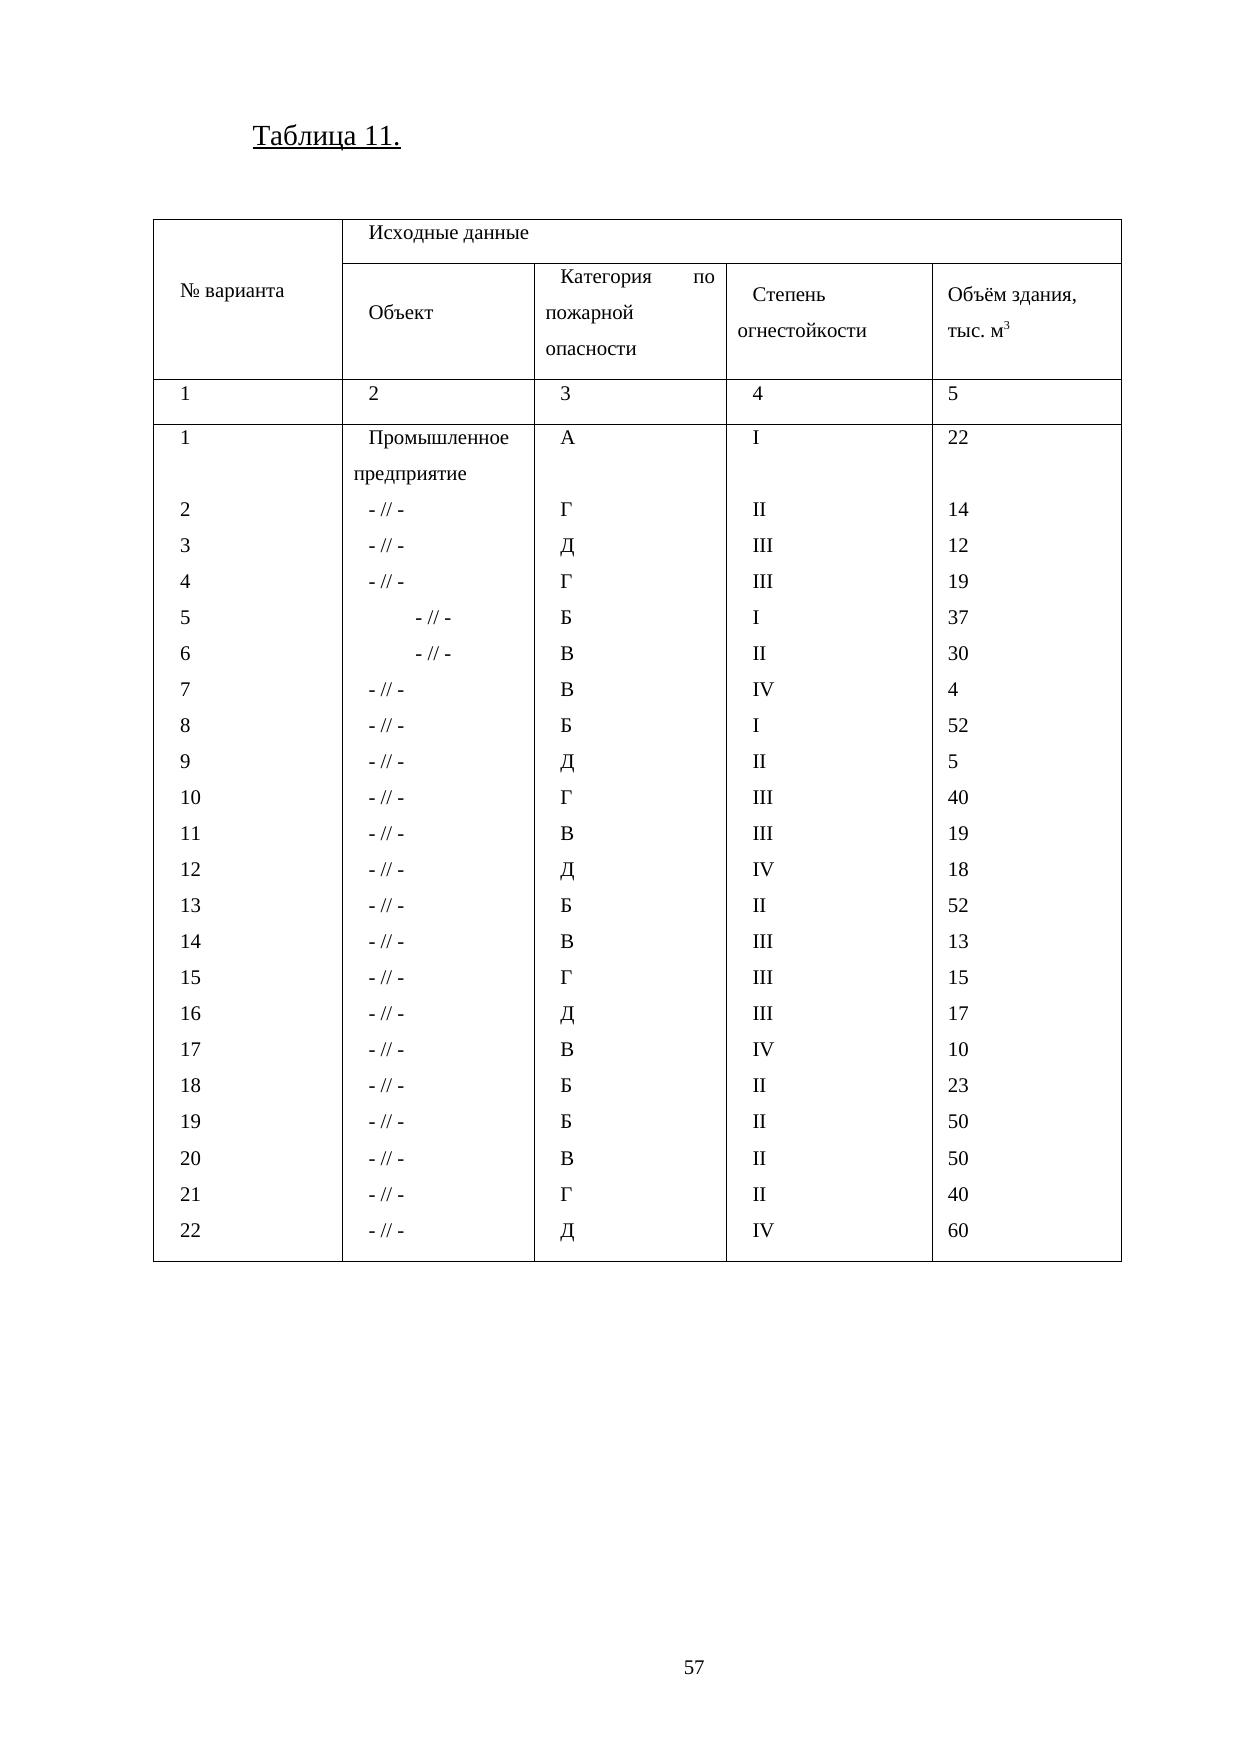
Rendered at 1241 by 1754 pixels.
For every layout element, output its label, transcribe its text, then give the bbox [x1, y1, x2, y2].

table_header № варианта [154, 220, 342, 379]
table_cell Промышленное предприятие - // - - // - - // - - // - - // - - // - - // - - // - - // - - // - - // - - // - - // - - // - - // - - // - - // - - // - - // - - // - - // - [343, 425, 534, 1261]
table_cell 3 [535, 380, 726, 424]
text Таблица 11. [177, 118, 1152, 152]
table_header Исходные данные [343, 220, 1121, 263]
table_cell Степень огнестойкости [727, 264, 932, 379]
table_cell 4 [727, 380, 932, 424]
table_cell 22 14 12 19 37 30 4 52 5 40 19 18 52 13 15 17 10 23 50 50 40 60 [933, 425, 1121, 1261]
table_cell 5 [933, 380, 1121, 424]
table_cell 2 [343, 380, 534, 424]
table_cell I II III III I II IV I II III III IV II III III III IV II II II II IV [727, 425, 932, 1261]
table_cell Категория по пожарной опасности [535, 264, 726, 379]
table_cell 1 2 3 4 5 6 7 8 9 10 11 12 13 14 15 16 17 18 19 20 21 22 [154, 425, 342, 1261]
table_cell А Г Д Г Б В В Б Д Г В Д Б В Г Д В Б Б В Г Д [535, 425, 726, 1261]
table_cell 1 [154, 380, 342, 424]
table_cell Объём здания, тыс. м3 [933, 264, 1121, 379]
table_cell Объект [343, 264, 534, 379]
